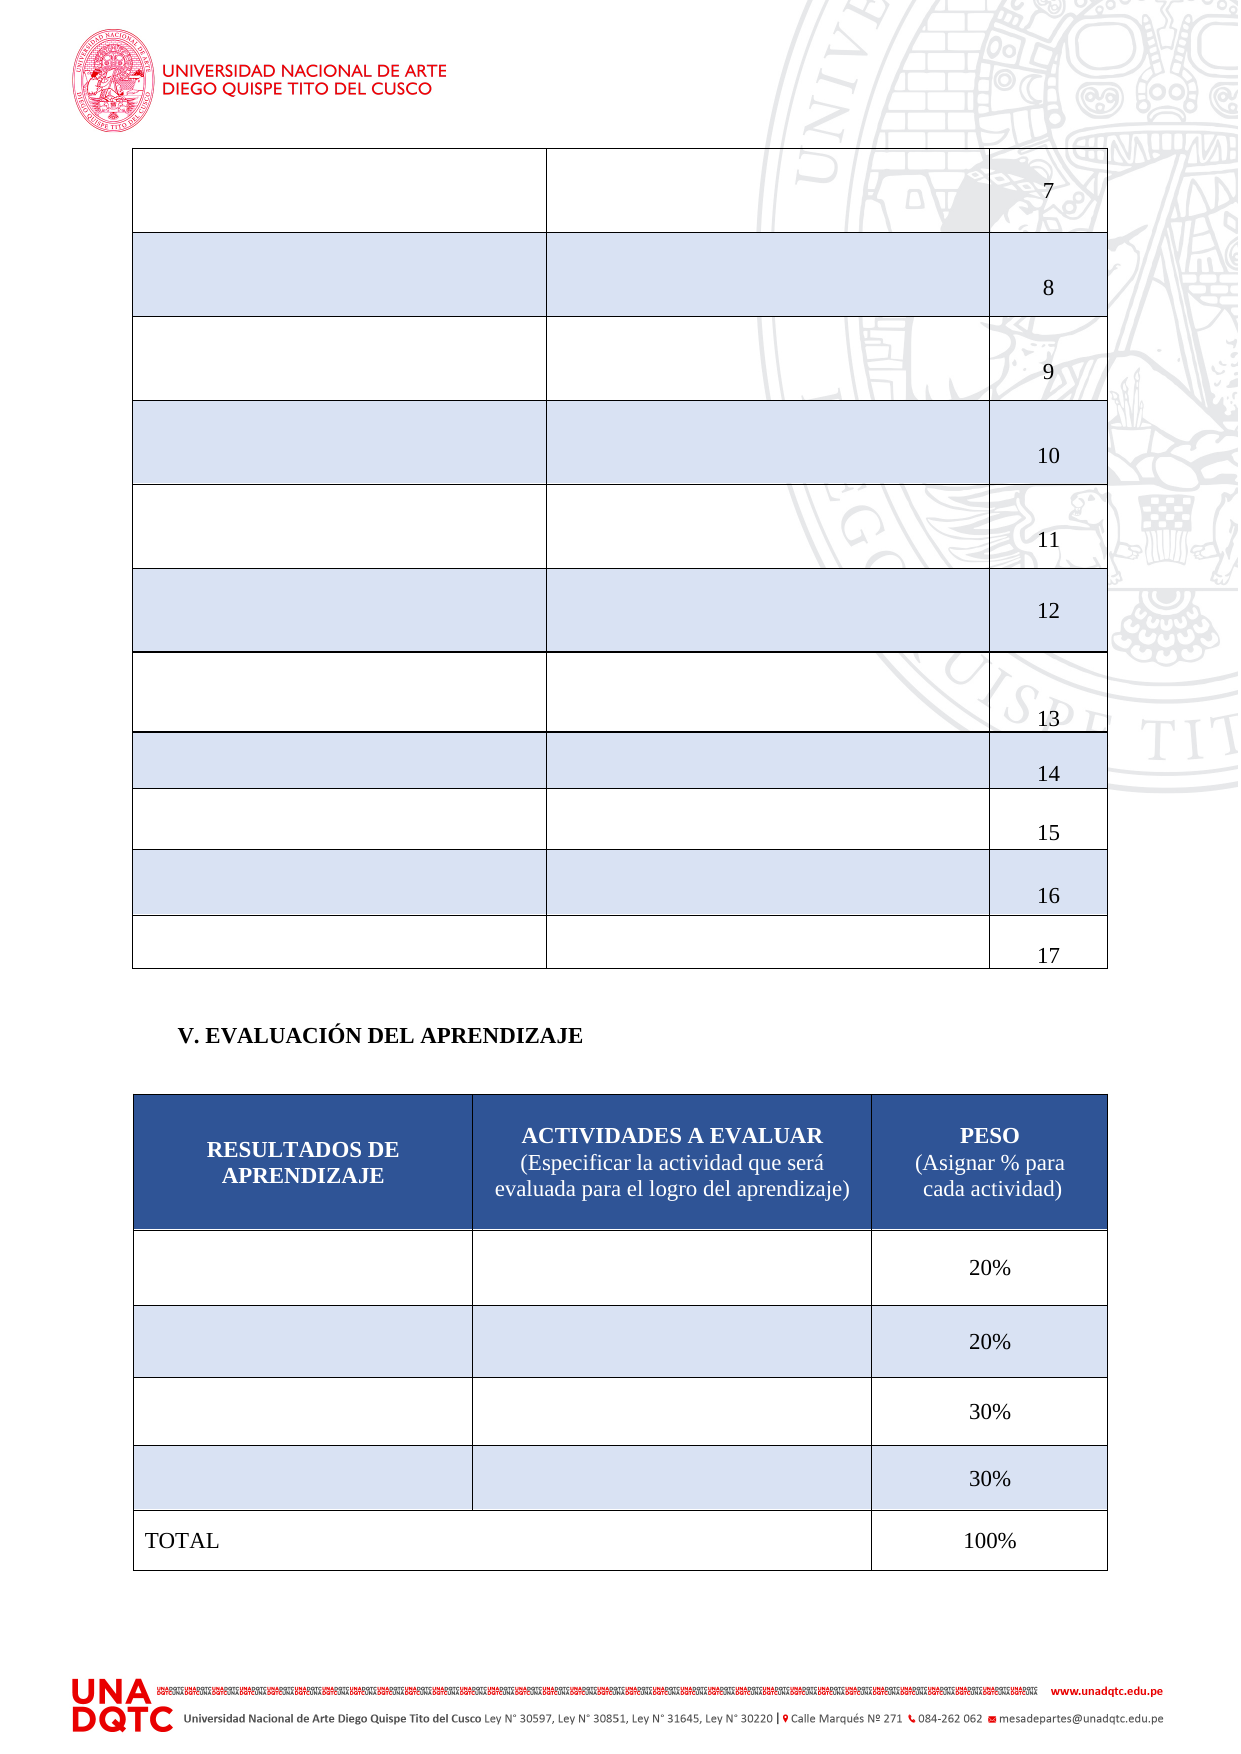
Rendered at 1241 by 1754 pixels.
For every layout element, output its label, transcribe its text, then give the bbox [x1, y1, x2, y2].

table_cell [547, 653, 989, 731]
table_cell [133, 916, 546, 968]
table_cell [133, 485, 546, 567]
table_cell [547, 149, 989, 232]
table_cell [547, 485, 989, 567]
table_cell [133, 233, 546, 316]
table_header PESO (Asignar % para cada actividad) [872, 1095, 1107, 1229]
table_cell [133, 653, 546, 731]
table_cell [547, 317, 989, 399]
table_cell 15 [990, 789, 1107, 849]
table_cell 11 [990, 485, 1107, 567]
table_cell TOTAL [134, 1511, 871, 1570]
table_cell [547, 850, 989, 914]
table_cell [547, 401, 989, 483]
table_cell [473, 1378, 871, 1445]
table_cell 7 [990, 149, 1107, 232]
table_cell [133, 733, 546, 788]
table_cell 20% [872, 1231, 1107, 1304]
table_cell [547, 733, 989, 788]
picture [0, 0, 1238, 1754]
table_cell 30% [872, 1378, 1107, 1445]
table_cell 9 [990, 317, 1107, 399]
table_cell 17 [990, 916, 1107, 968]
table_header RESULTADOS DE APRENDIZAJE [134, 1095, 472, 1229]
table_cell [547, 789, 989, 849]
table_header ACTIVIDADES A EVALUAR (Especificar la actividad que será evaluada para el logro del aprendizaje) [473, 1095, 871, 1229]
table_cell 10 [990, 401, 1107, 483]
table_cell [134, 1378, 472, 1445]
text V. EVALUACIÓN DEL APRENDIZAJE [177, 1022, 1063, 1048]
table_cell [547, 233, 989, 316]
table_cell [133, 850, 546, 914]
table_cell 100% [872, 1511, 1107, 1570]
table_cell [473, 1446, 871, 1509]
table_cell [133, 317, 546, 399]
table_cell [134, 1231, 472, 1304]
table_cell 16 [990, 850, 1107, 914]
table_cell [134, 1306, 472, 1377]
table_cell [133, 789, 546, 849]
table_cell 12 [990, 569, 1107, 651]
table_cell 13 [990, 653, 1107, 731]
table_cell [133, 401, 546, 483]
table_cell [547, 916, 989, 968]
table_cell 20% [872, 1306, 1107, 1377]
table_cell [133, 569, 546, 651]
table_cell [473, 1306, 871, 1377]
table_cell [134, 1446, 472, 1509]
table_cell 14 [990, 733, 1107, 788]
table_cell [133, 149, 546, 232]
table_cell [547, 569, 989, 651]
table_cell 8 [990, 233, 1107, 316]
table_cell 30% [872, 1446, 1107, 1509]
table_cell [473, 1231, 871, 1304]
